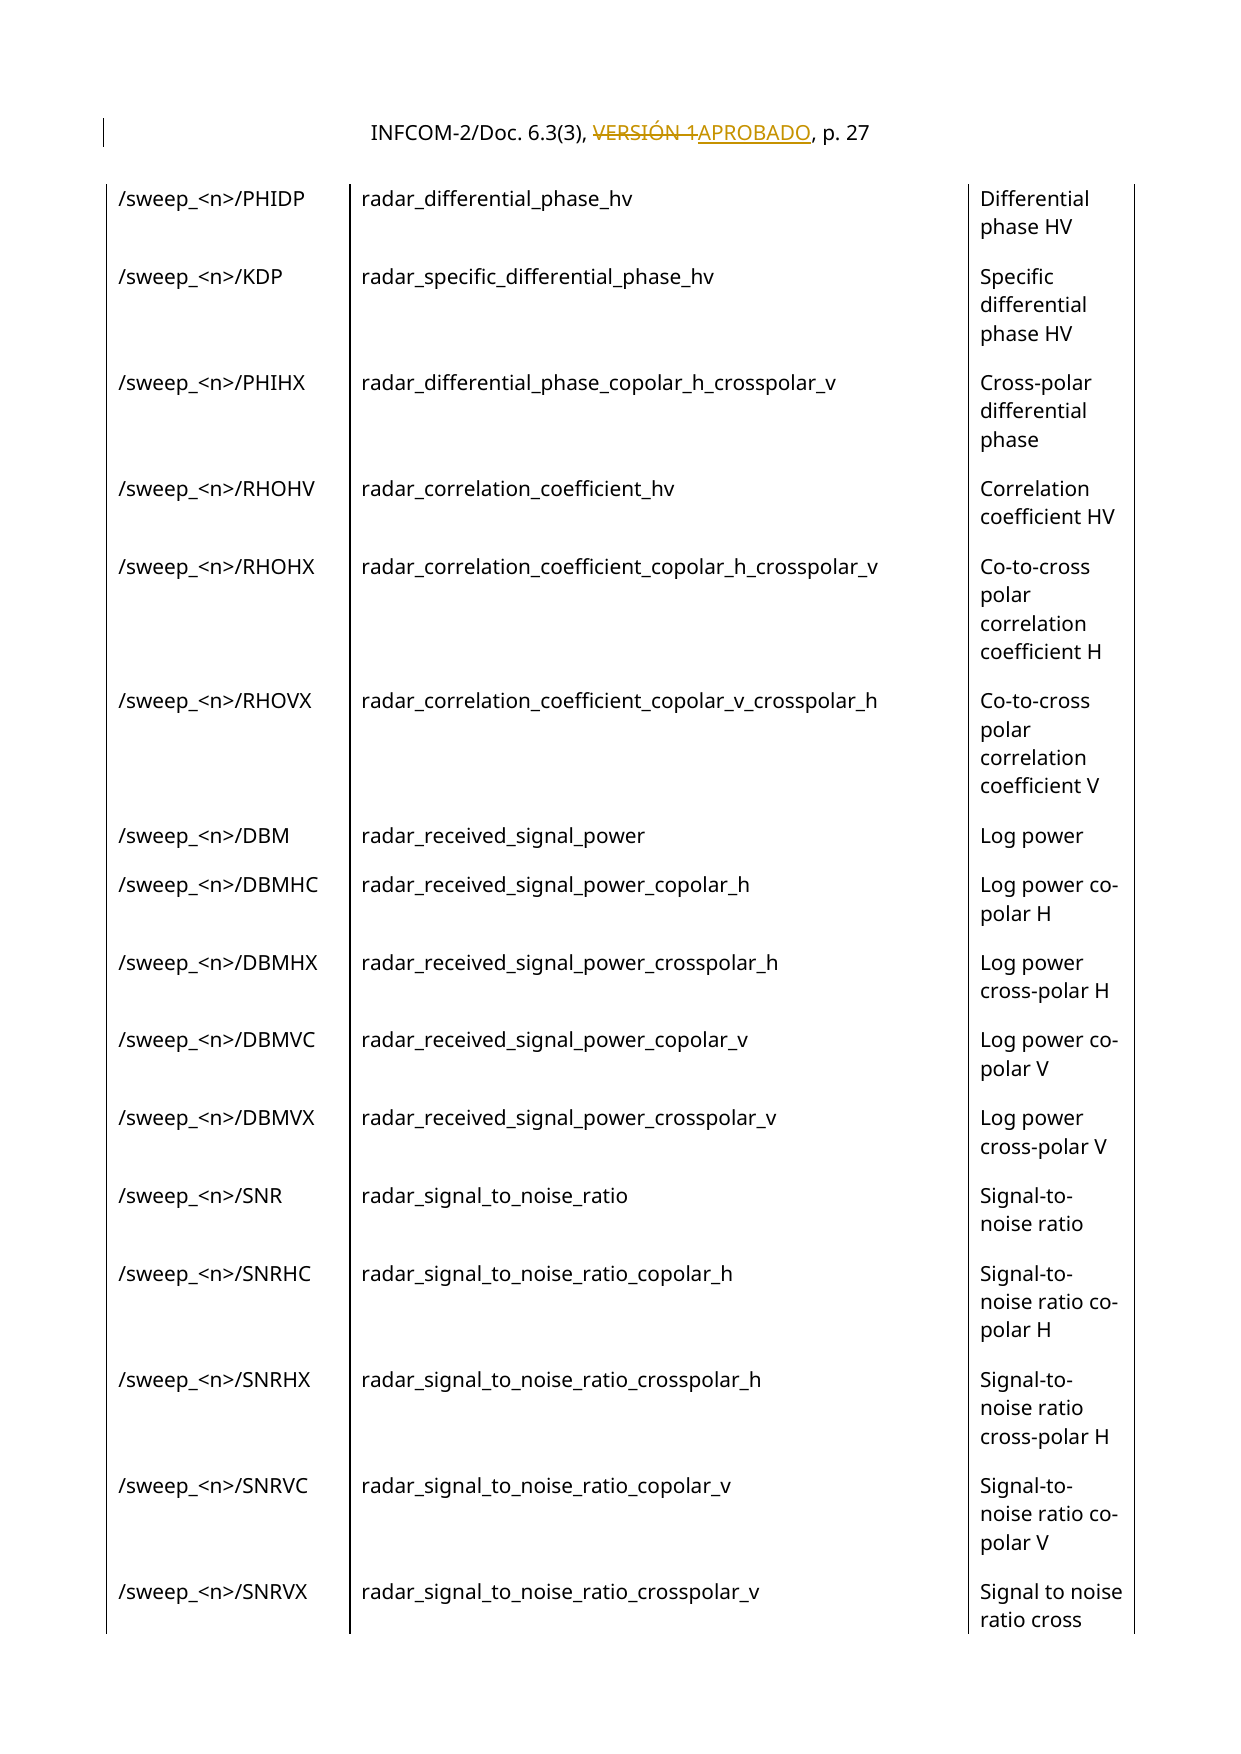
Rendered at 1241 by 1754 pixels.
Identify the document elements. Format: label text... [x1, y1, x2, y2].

table_cell /sweep_<n>/RHOHV [107, 474, 349, 552]
table_cell /sweep_<n>/KDP [107, 262, 349, 368]
table_cell /sweep_<n>/DBMHX [107, 948, 349, 1026]
table_cell radar_received_signal_power_copolar_v [351, 1026, 968, 1103]
table_cell Log power cross-polar V [969, 1103, 1134, 1181]
table_cell Correlation coefficient HV [969, 474, 1134, 552]
table_cell /sweep_<n>/SNRHC [107, 1259, 349, 1365]
table_cell /sweep_<n>/SNRVX [107, 1577, 349, 1634]
table_cell /sweep_<n>/DBMVC [107, 1026, 349, 1103]
table_cell radar_received_signal_power_crosspolar_h [351, 948, 968, 1026]
table_cell Log power co-polar V [969, 1026, 1134, 1103]
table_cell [969, 1577, 1134, 1634]
table_cell radar_received_signal_power [351, 821, 968, 870]
table_cell radar_specific_differential_phase_hv [351, 262, 968, 368]
table_cell /sweep_<n>/RHOHX [107, 552, 349, 686]
table_cell radar_received_signal_power_copolar_h [351, 870, 968, 948]
table_cell Log power co-polar H [969, 870, 1134, 948]
table_cell Differential phase HV [969, 184, 1134, 262]
table_cell radar_signal_to_noise_ratio_copolar_v [351, 1471, 968, 1577]
table_cell /sweep_<n>/PHIHX [107, 368, 349, 474]
table_cell /sweep_<n>/SNRVC [107, 1471, 349, 1577]
table_cell Signal-to-noise ratio co-polar V [969, 1471, 1134, 1577]
table_cell radar_correlation_coefficient_copolar_v_crosspolar_h [351, 686, 968, 821]
table_cell /sweep_<n>/DBMVX [107, 1103, 349, 1181]
table_cell radar_differential_phase_copolar_h_crosspolar_v [351, 368, 968, 474]
table_cell radar_correlation_coefficient_hv [351, 474, 968, 552]
table_cell Signal-to-noise ratio cross-polar H [969, 1365, 1134, 1471]
table_cell radar_received_signal_power_crosspolar_v [351, 1103, 968, 1181]
table_cell /sweep_<n>/DBM [107, 821, 349, 870]
table_cell /sweep_<n>/RHOVX [107, 686, 349, 821]
table_cell Cross-polar differential phase [969, 368, 1134, 474]
table_cell Signal-to-noise ratio co-polar H [969, 1259, 1134, 1365]
table_cell Log power cross-polar H [969, 948, 1134, 1026]
table_cell radar_differential_phase_hv [351, 184, 968, 262]
table_cell radar_signal_to_noise_ratio_crosspolar_h [351, 1365, 968, 1471]
table_cell radar_signal_to_noise_ratio [351, 1181, 968, 1259]
table_cell radar_signal_to_noise_ratio_copolar_h [351, 1259, 968, 1365]
table_cell Signal-to-noise ratio [969, 1181, 1134, 1259]
table_cell Co-to-cross polar correlation coefficient H [969, 552, 1134, 686]
table_cell radar_correlation_coefficient_copolar_h_crosspolar_v [351, 552, 968, 686]
table_cell Specific differential phase HV [969, 262, 1134, 368]
table_cell /sweep_<n>/PHIDP [107, 184, 349, 262]
table_cell /sweep_<n>/SNR [107, 1181, 349, 1259]
table_cell /sweep_<n>/DBMHC [107, 870, 349, 948]
table_cell /sweep_<n>/SNRHX [107, 1365, 349, 1471]
table_cell Co-to-cross polar correlation coefficient V [969, 686, 1134, 821]
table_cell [351, 1577, 968, 1634]
table_cell Log power [969, 821, 1134, 870]
